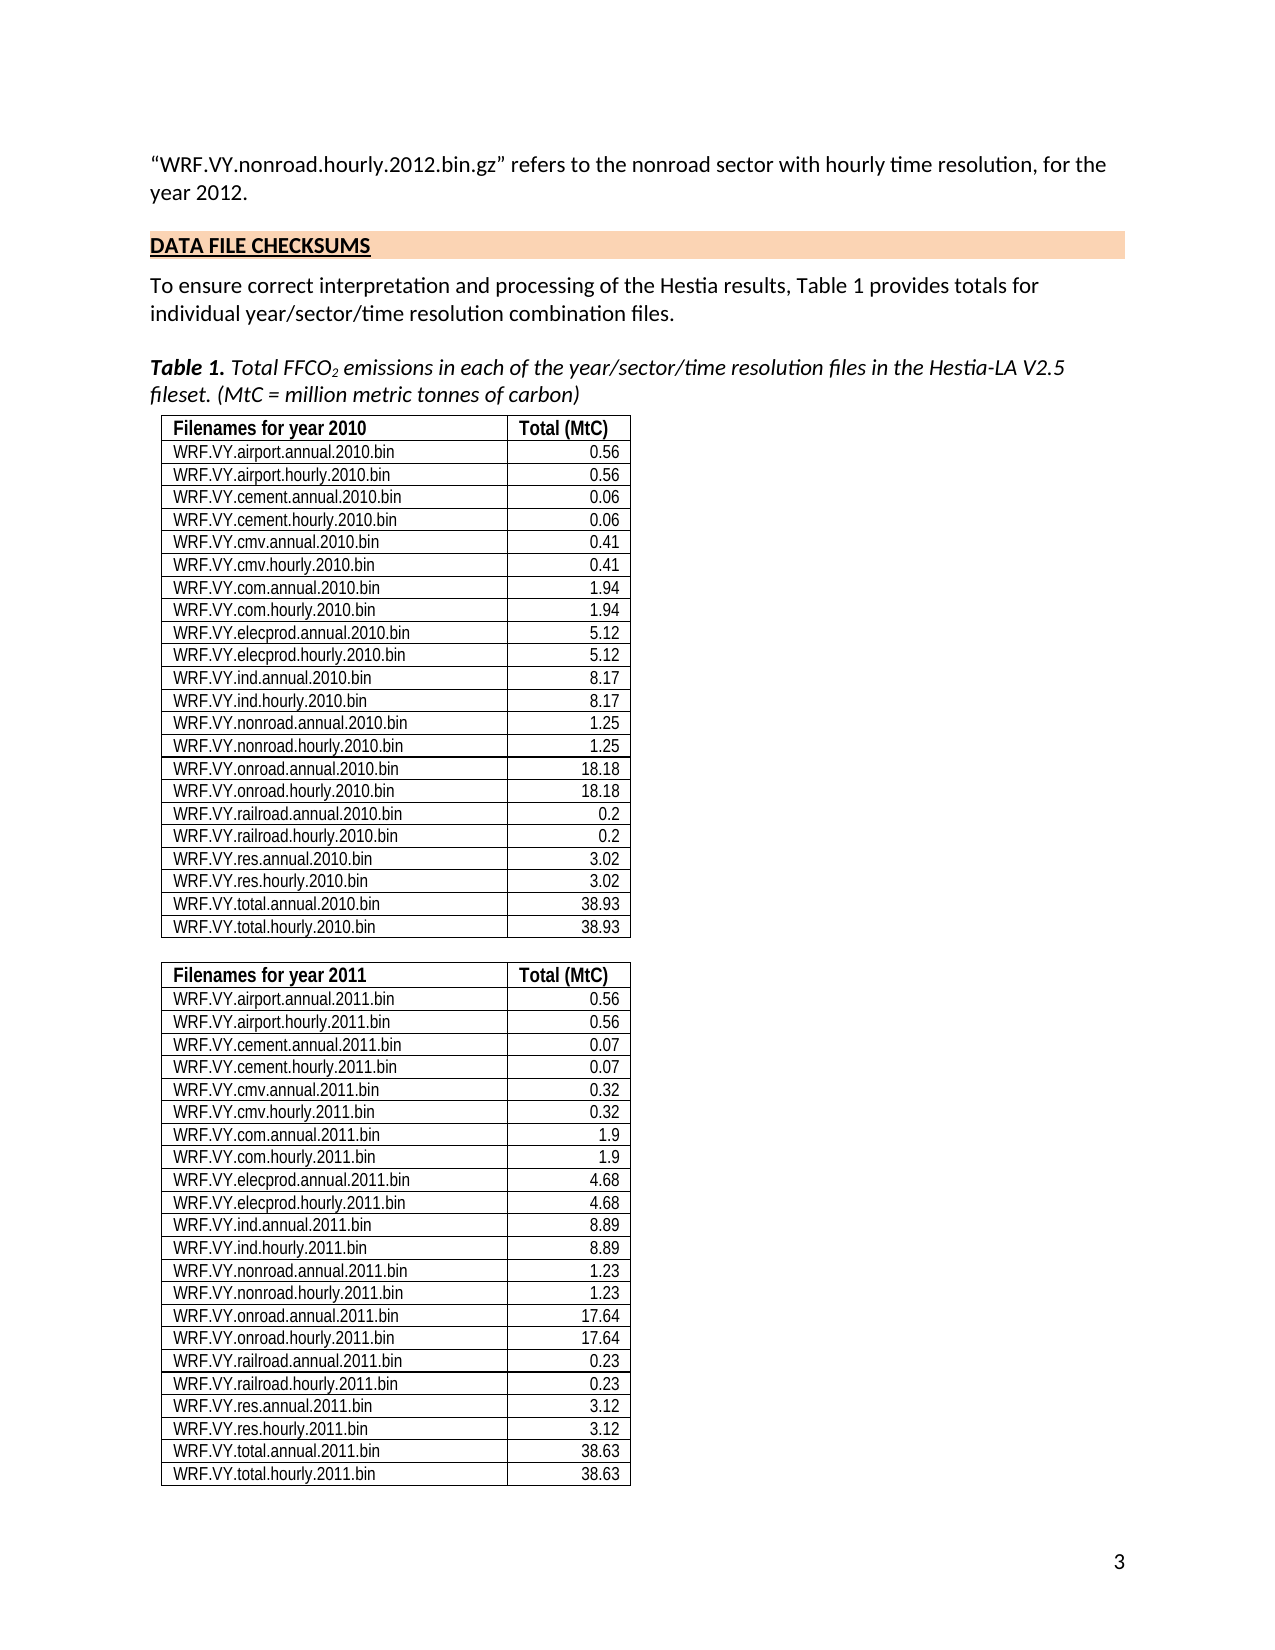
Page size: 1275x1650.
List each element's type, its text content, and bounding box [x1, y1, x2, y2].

table_cell WRF.VY.total.annual.2010.bin [162, 893, 507, 914]
table_cell WRF.VY.ind.annual.2011.bin [162, 1214, 507, 1236]
table_cell 3.12 [508, 1395, 630, 1417]
table_cell WRF.VY.com.hourly.2011.bin [162, 1146, 507, 1168]
table_cell 0.41 [508, 531, 630, 553]
table_cell 0.2 [508, 803, 630, 824]
table_cell WRF.VY.nonroad.annual.2011.bin [162, 1260, 507, 1281]
table_cell WRF.VY.elecprod.hourly.2010.bin [162, 644, 507, 666]
table_cell 0.07 [508, 1056, 630, 1078]
table_cell 0.06 [508, 486, 630, 508]
table_cell WRF.VY.cmv.hourly.2011.bin [162, 1101, 507, 1123]
table_cell WRF.VY.ind.hourly.2010.bin [162, 690, 507, 711]
table_cell WRF.VY.onroad.annual.2010.bin [162, 758, 507, 779]
table_cell 4.68 [508, 1169, 630, 1191]
table_cell 17.64 [508, 1327, 630, 1349]
table_cell 38.63 [508, 1440, 630, 1462]
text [150, 150, 1125, 206]
table_cell WRF.VY.cmv.annual.2010.bin [162, 531, 507, 553]
table_cell WRF.VY.res.hourly.2011.bin [162, 1418, 507, 1439]
table_cell WRF.VY.airport.hourly.2011.bin [162, 1011, 507, 1032]
table_cell 1.9 [508, 1146, 630, 1168]
table_cell 3.02 [508, 870, 630, 892]
table_cell 1.25 [508, 735, 630, 756]
table_header Total (MtC) [508, 963, 630, 987]
table_cell 8.89 [508, 1214, 630, 1236]
table_cell 0.56 [508, 1011, 630, 1032]
table_cell WRF.VY.cement.hourly.2011.bin [162, 1056, 507, 1078]
table_header Total (MtC) [508, 416, 630, 440]
table_cell 4.68 [508, 1192, 630, 1213]
table_cell 1.94 [508, 577, 630, 598]
table_cell 8.17 [508, 690, 630, 711]
table_cell 1.23 [508, 1282, 630, 1304]
table_cell WRF.VY.cmv.annual.2011.bin [162, 1079, 507, 1100]
table_cell WRF.VY.nonroad.hourly.2011.bin [162, 1282, 507, 1304]
table_cell 0.07 [508, 1034, 630, 1055]
table_cell WRF.VY.onroad.annual.2011.bin [162, 1305, 507, 1326]
table_cell 8.89 [508, 1237, 630, 1258]
table_cell WRF.VY.cement.hourly.2010.bin [162, 509, 507, 530]
table_header Filenames for year 2010 [162, 416, 507, 440]
table_cell 1.25 [508, 712, 630, 734]
table_cell WRF.VY.onroad.hourly.2011.bin [162, 1327, 507, 1349]
text DATA FILE CHECKSUMS [150, 231, 1125, 259]
table_cell WRF.VY.total.annual.2011.bin [162, 1440, 507, 1462]
table_cell 38.63 [508, 1463, 630, 1484]
table_cell WRF.VY.onroad.hourly.2010.bin [162, 780, 507, 802]
table_cell 0.56 [508, 988, 630, 1010]
table_cell WRF.VY.nonroad.annual.2010.bin [162, 712, 507, 734]
table_cell 0.23 [508, 1350, 630, 1371]
table_cell 0.06 [508, 509, 630, 530]
table_cell 0.56 [508, 464, 630, 485]
table_cell WRF.VY.elecprod.annual.2011.bin [162, 1169, 507, 1191]
table_cell 38.93 [508, 916, 630, 937]
table_cell 0.41 [508, 554, 630, 576]
table_cell WRF.VY.total.hourly.2010.bin [162, 916, 507, 937]
table_cell WRF.VY.res.annual.2011.bin [162, 1395, 507, 1417]
table_cell WRF.VY.cmv.hourly.2010.bin [162, 554, 507, 576]
table_cell WRF.VY.railroad.annual.2010.bin [162, 803, 507, 824]
table_cell WRF.VY.railroad.hourly.2011.bin [162, 1373, 507, 1394]
table_cell 0.2 [508, 825, 630, 847]
table_cell WRF.VY.com.annual.2010.bin [162, 577, 507, 598]
table_cell 38.93 [508, 893, 630, 914]
text To ensure correct interpretation and processing of the Hestia results, Table 1 provides totals for individual year/sector/time resolution combination files. [150, 272, 1125, 328]
table_cell 17.64 [508, 1305, 630, 1326]
table_cell WRF.VY.ind.annual.2010.bin [162, 667, 507, 688]
table_cell WRF.VY.total.hourly.2011.bin [162, 1463, 507, 1484]
table_cell WRF.VY.railroad.annual.2011.bin [162, 1350, 507, 1371]
table_cell 8.17 [508, 667, 630, 688]
table_cell WRF.VY.railroad.hourly.2010.bin [162, 825, 507, 847]
table_cell 1.9 [508, 1124, 630, 1145]
table_cell 5.12 [508, 622, 630, 643]
table_cell WRF.VY.nonroad.hourly.2010.bin [162, 735, 507, 756]
table_cell 3.02 [508, 848, 630, 869]
table_cell WRF.VY.com.hourly.2010.bin [162, 599, 507, 621]
table_cell 3.12 [508, 1418, 630, 1439]
table_cell 1.94 [508, 599, 630, 621]
table_cell 0.32 [508, 1079, 630, 1100]
table_cell WRF.VY.elecprod.annual.2010.bin [162, 622, 507, 643]
table_cell 0.32 [508, 1101, 630, 1123]
table_cell WRF.VY.cement.annual.2010.bin [162, 486, 507, 508]
table_cell WRF.VY.com.annual.2011.bin [162, 1124, 507, 1145]
table_cell WRF.VY.res.hourly.2010.bin [162, 870, 507, 892]
table_cell WRF.VY.res.annual.2010.bin [162, 848, 507, 869]
text Table 1. Total FFCO2 emissions in each of the year/sector/time resolution files in the Hestia-LA V2.5 fileset. (MtC = million metric tonnes of carbon) [150, 353, 1125, 409]
table_cell 0.23 [508, 1373, 630, 1394]
table_cell WRF.VY.airport.annual.2010.bin [162, 441, 507, 462]
table_cell 18.18 [508, 758, 630, 779]
table_cell WRF.VY.cement.annual.2011.bin [162, 1034, 507, 1055]
table_cell WRF.VY.elecprod.hourly.2011.bin [162, 1192, 507, 1213]
table_cell WRF.VY.ind.hourly.2011.bin [162, 1237, 507, 1258]
table_cell WRF.VY.airport.hourly.2010.bin [162, 464, 507, 485]
table_cell 5.12 [508, 644, 630, 666]
table_cell 18.18 [508, 780, 630, 802]
table_cell 1.23 [508, 1260, 630, 1281]
table_header Filenames for year 2011 [162, 963, 507, 987]
table_cell WRF.VY.airport.annual.2011.bin [162, 988, 507, 1010]
table_cell 0.56 [508, 441, 630, 462]
